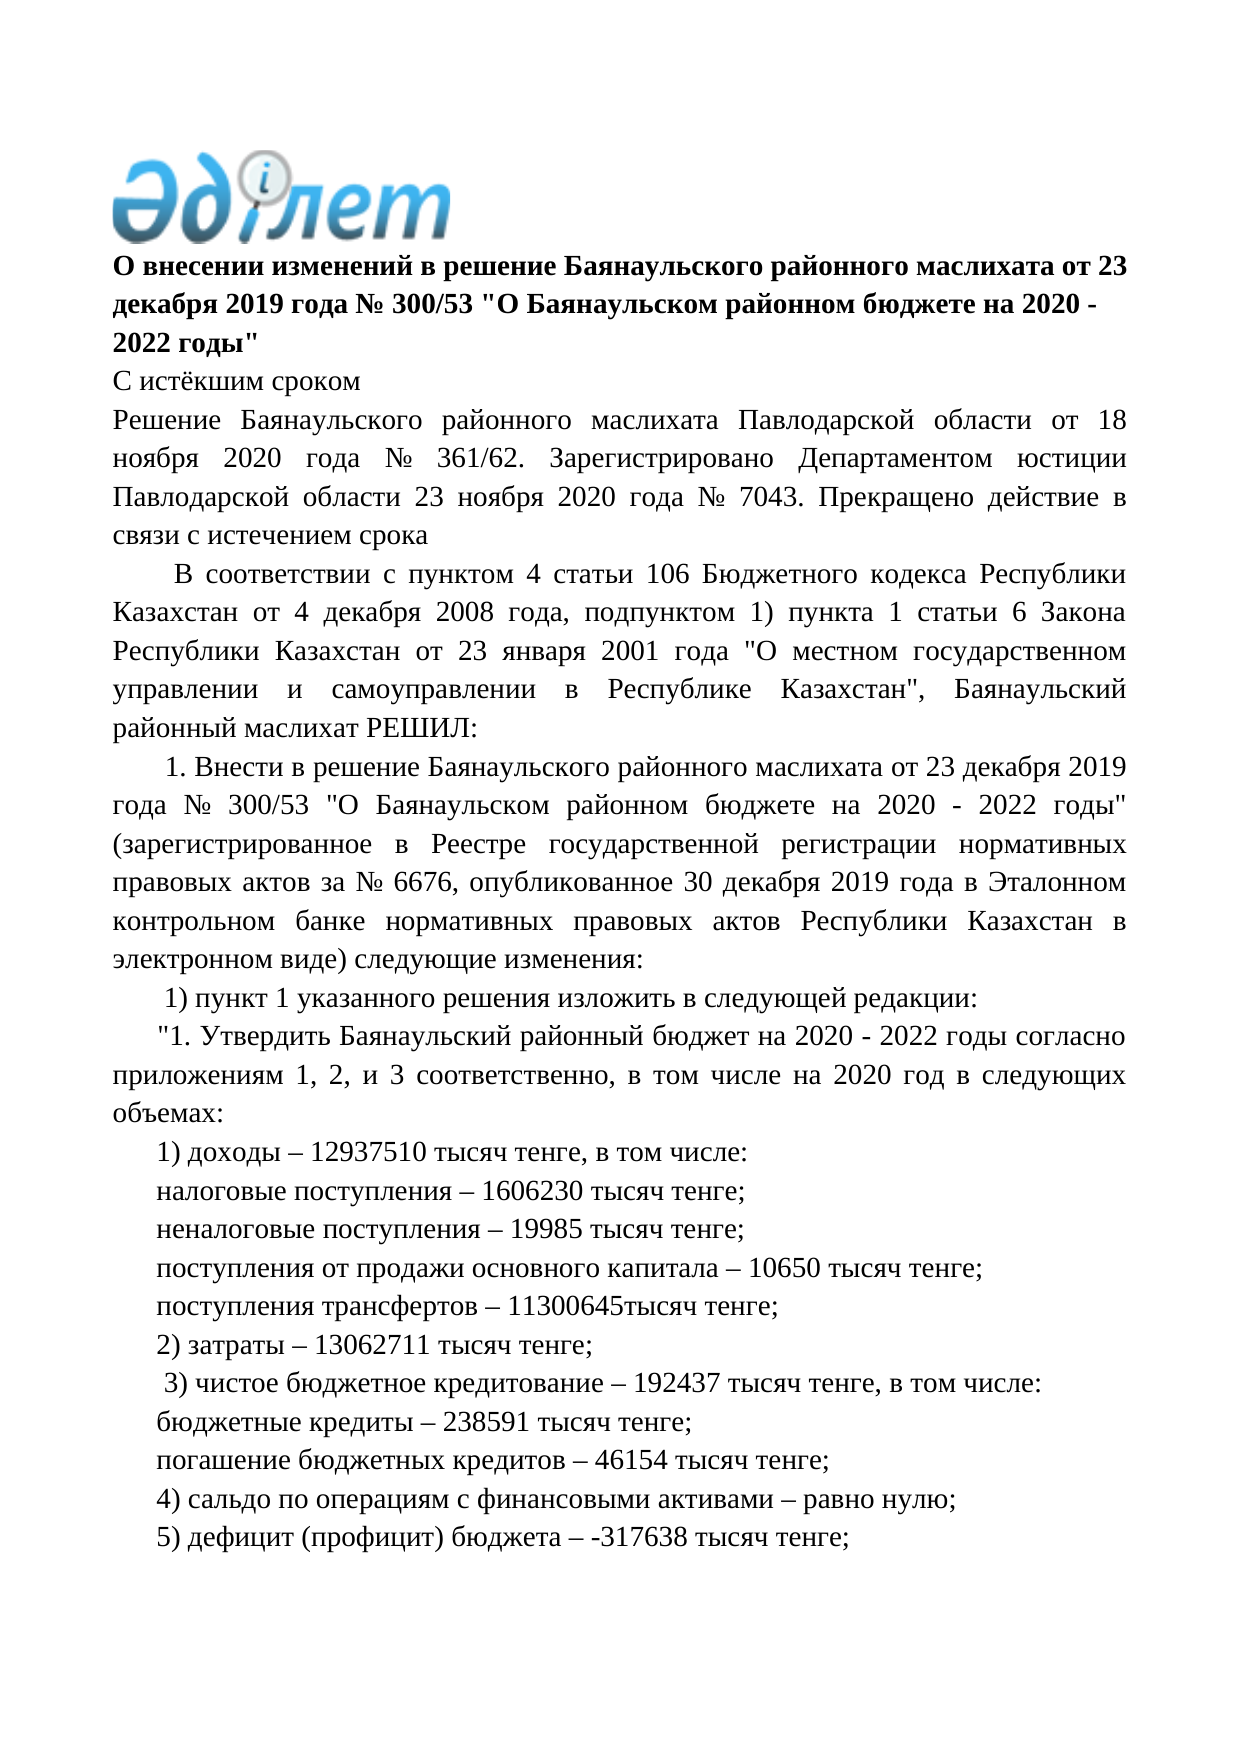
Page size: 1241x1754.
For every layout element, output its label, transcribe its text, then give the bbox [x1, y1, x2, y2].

text 4) сальдо по операциям с финансовыми активами – равно нулю; [112, 1481, 1128, 1514]
text налоговые поступления – 1606230 тысяч тенге; [112, 1173, 1128, 1206]
picture [112, 150, 451, 244]
text 1) пункт 1 указанного решения изложить в следующей редакции: [112, 980, 1128, 1013]
text С истёкшим сроком [112, 363, 1128, 397]
text 3) чистое бюджетное кредитование – 192437 тысяч тенге, в том числе: [112, 1365, 1128, 1399]
text бюджетные кредиты – 238591 тысяч тенге; [112, 1404, 1128, 1437]
text Решение Баянаульского районного маслихата Павлодарской области от 18 ноября 2020 года № 361/62. Зарегистрировано Департаментом юстиции Павлодарской области 23 ноября 2020 года № 7043. Прекращено действие в связи с истечением срока [112, 402, 1128, 551]
text поступления от продажи основного капитала – 10650 тысяч тенге; [112, 1250, 1128, 1283]
text погашение бюджетных кредитов – 46154 тысяч тенге; [112, 1442, 1128, 1476]
text неналоговые поступления – 19985 тысяч тенге; [112, 1211, 1128, 1245]
text 2) затраты – 13062711 тысяч тенге; [112, 1327, 1128, 1360]
text поступления трансфертов – 11300645тысяч тенге; [112, 1288, 1128, 1322]
text В соответствии с пунктом 4 статьи 106 Бюджетного кодекса Республики Казахстан от 4 декабря 2008 года, подпунктом 1) пункта 1 статьи 6 Закона Республики Казахстан от 23 января 2001 года "О местном государственном управлении и самоуправлении в Республике Казахстан", Баянаульский районный маслихат РЕШИЛ: [112, 556, 1128, 744]
text 1. Внести в решение Баянаульского районного маслихата от 23 декабря 2019 года № 300/53 "О Баянаульском районном бюджете на 2020 - 2022 годы" (зарегистрированное в Реестре государственной регистрации нормативных правовых актов за № 6676, опубликованное 30 декабря 2019 года в Эталонном контрольном банке нормативных правовых актов Республики Казахстан в электронном виде) следующие изменения: [112, 749, 1128, 975]
text 5) дефицит (профицит) бюджета – -317638 тысяч тенге; [112, 1519, 1128, 1553]
text О внесении изменений в решение Баянаульского районного маслихата от 23 декабря 2019 года № 300/53 "О Баянаульском районном бюджете на 2020 - 2022 годы" [112, 248, 1128, 358]
text 1) доходы – 12937510 тысяч тенге, в том числе: [112, 1134, 1128, 1168]
text "1. Утвердить Баянаульский районный бюджет на 2020 - 2022 годы согласно приложениям 1, 2, и 3 соответственно, в том числе на 2020 год в следующих объемах: [112, 1018, 1128, 1129]
